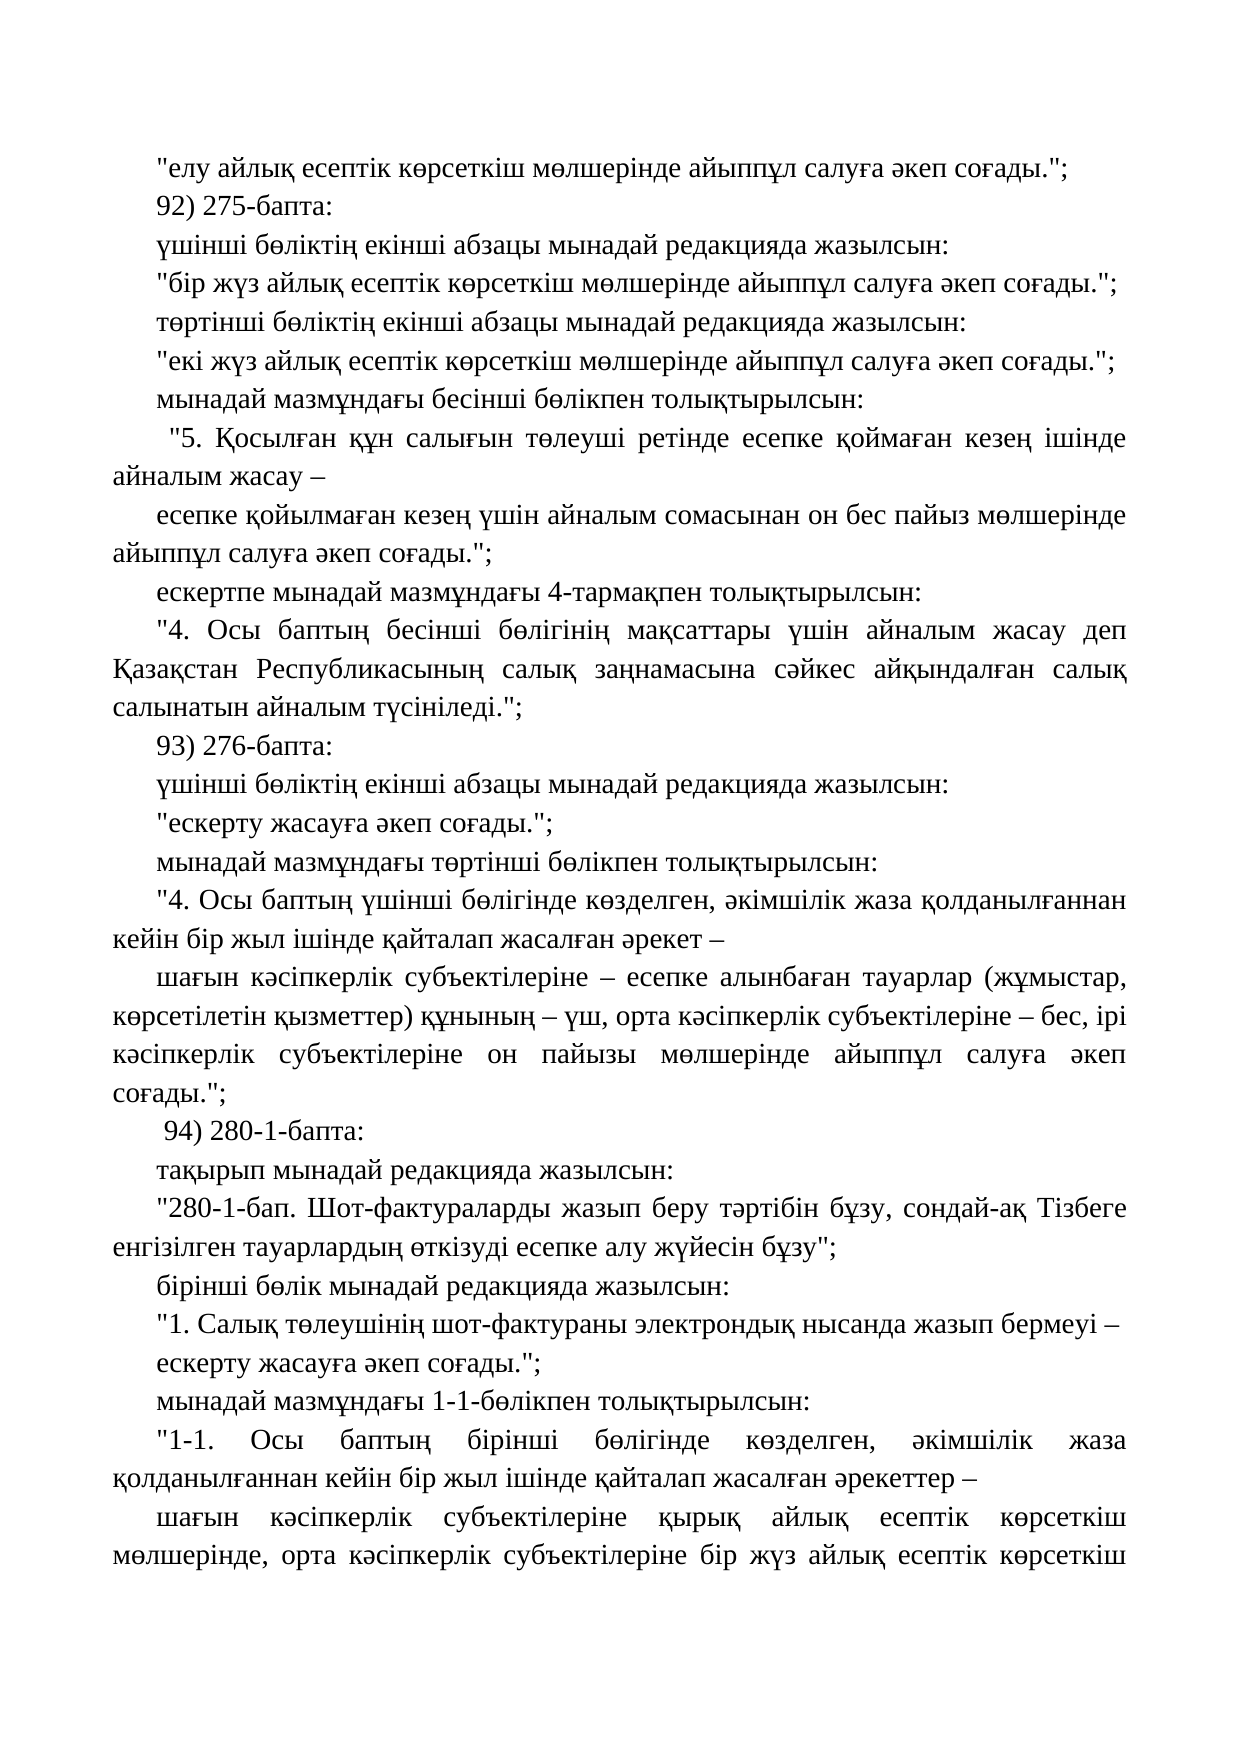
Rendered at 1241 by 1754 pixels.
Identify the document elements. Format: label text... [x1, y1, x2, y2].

text мынадай мазмұндағы бесінші бөлікпен толықтырылсын: [112, 381, 1128, 415]
text 94) 280-1-бапта: [112, 1113, 1128, 1147]
text "280-1-бап. Шот-фактураларды жазып беру тәртібін бұзу, сондай-ақ Тізбеге енгізілген тауарлардың өткізуді есепке алу жүйесін бұзу"; [112, 1191, 1128, 1263]
text "бір жүз айлық есептік көрсеткіш мөлшерiнде айыппұл салуға әкеп соғады."; [112, 266, 1128, 299]
text "1-1. Осы баптың бірінші бөлігінде көзделген, әкiмшiлiк жаза қолданылғаннан кейiн бiр жыл iшiнде қайталап жасалған әрекеттер – [112, 1422, 1128, 1494]
text 93) 276-бапта: [112, 728, 1128, 762]
text тақырып мынадай редакцияда жазылсын: [112, 1152, 1128, 1186]
text ескертпе мынадай мазмұндағы 4-тармақпен толықтырылсын: [112, 574, 1128, 607]
text "1. Салық төлеушінің шот-фактураны электрондық нысанда жазып бермеуі – [112, 1306, 1128, 1340]
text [112, 1499, 1128, 1571]
text "ескерту жасауға әкеп соғады."; [112, 805, 1128, 839]
text төртінші бөліктің екінші абзацы мынадай редакцияда жазылсын: [112, 304, 1128, 338]
text "5. Қосылған құн салығын төлеуші ретінде есепке қоймаған кезең ішінде айналым жасау – [112, 420, 1128, 492]
text мынадай мазмұндағы 1-1-бөлікпен толықтырылсын: [112, 1383, 1128, 1417]
text 92) 275-бапта: [112, 188, 1128, 222]
text "екі жүз айлық есептік көрсеткіш мөлшерiнде айыппұл салуға әкеп соғады."; [112, 343, 1128, 376]
text ескерту жасауға әкеп соғады."; [112, 1345, 1128, 1378]
text шағын кәсіпкерлік субъектілеріне – есепке алынбаған тауарлар (жұмыстар, көрсетiлетін қызметтер) құнының – үш, орта кәсіпкерлік субъектілеріне – бес, ірі кәсіпкерлік субъектілеріне он пайызы мөлшерінде айыппұл салуға әкеп соғады."; [112, 959, 1128, 1108]
text есепке қойылмаған кезең үшін айналым сомасынан он бес пайыз мөлшерiнде айыппұл салуға әкеп соғады."; [112, 497, 1128, 569]
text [112, 150, 1128, 183]
text мынадай мазмұндағы төртінші бөлікпен толықтырылсын: [112, 844, 1128, 877]
text "4. Осы баптың үшiншi бөлiгiнде көзделген, әкiмшiлiк жаза қолданылғаннан кейiн бiр жыл iшiнде қайталап жасалған әрекет – [112, 882, 1128, 954]
text бірінші бөлік мынадай редакцияда жазылсын: [112, 1268, 1128, 1301]
text "4. Осы баптың бесінші бөлігінің мақсаттары үшін айналым жасау деп Қазақстан Республикасының салық заңнамасына сәйкес айқындалған салық салынатын айналым түсініледі."; [112, 612, 1128, 723]
text үшінші бөліктің екінші абзацы мынадай редакцияда жазылсын: [112, 227, 1128, 261]
text үшінші бөліктің екінші абзацы мынадай редакцияда жазылсын: [112, 767, 1128, 800]
